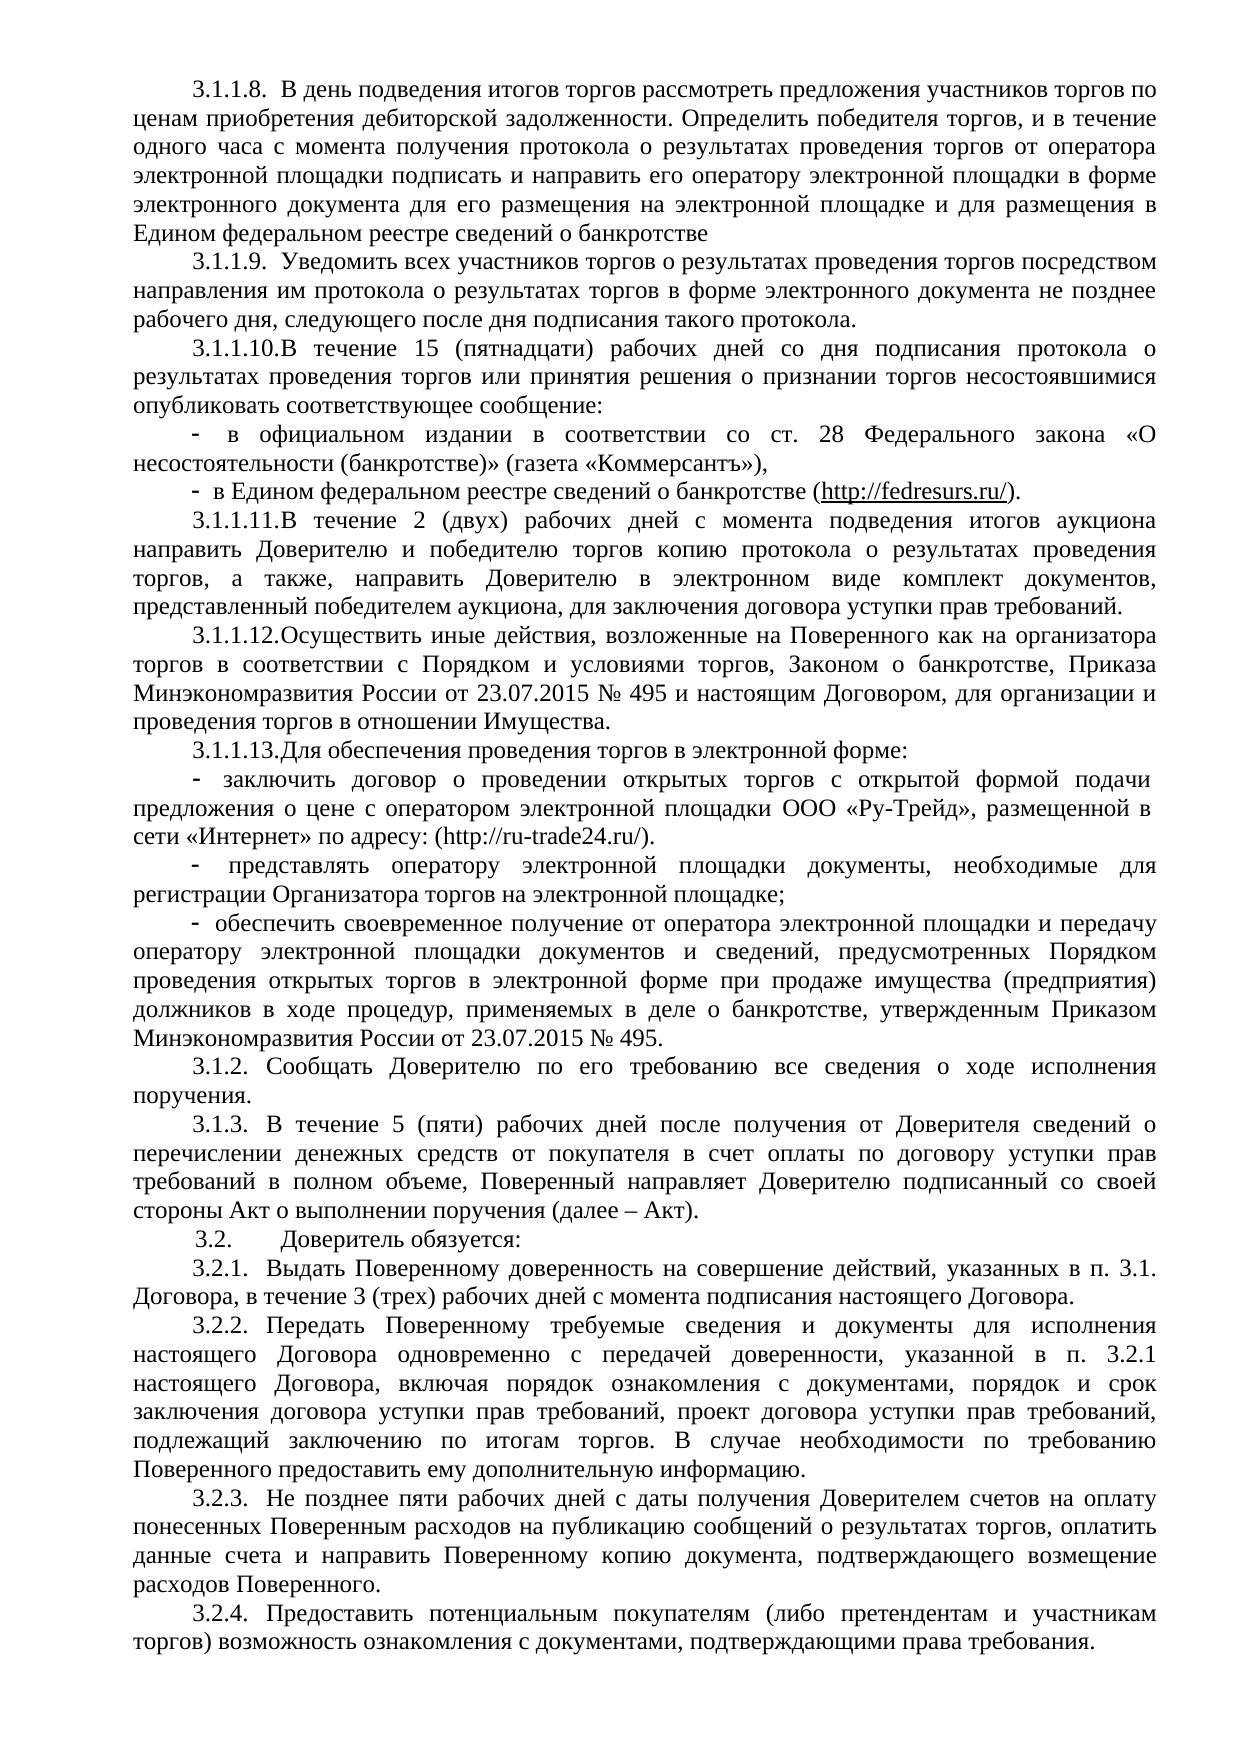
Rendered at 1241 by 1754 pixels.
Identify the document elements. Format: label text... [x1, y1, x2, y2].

list Уведомить всех участников торгов о результатах проведения торгов посредством направления им протокола о результатах торгов в форме электронного документа не позднее рабочего дня, следующего после дня подписания такого протокола. [133, 246, 1158, 333]
list Передать Поверенному требуемые сведения и документы для исполнения настоящего Договора одновременно с передачей доверенности, указанной в п. 3.2.1 настоящего Договора, включая порядок ознакомления с документами, порядок и срок заключения договора уступки прав требований, проект договора уступки прав требований, подлежащий заключению по итогам торгов. В случае необходимости по требованию Поверенного предоставить ему дополнительную информацию. [133, 1310, 1158, 1483]
list Выдать Поверенному доверенность на совершение действий, указанных в п. 3.1. Договора, в течение 3 (трех) рабочих дней с момента подписания настоящего Договора. [133, 1253, 1158, 1310]
list представлять оператору электронной площадки документы, необходимые для регистрации Организатора торгов на электронной площадке; [133, 850, 1158, 908]
list В течение 15 (пятнадцати) рабочих дней со дня подписания протокола о результатах проведения торгов или принятия решения о признании торгов несостоявшимися опубликовать соответствующее сообщение: [133, 333, 1158, 419]
list В течение 2 (двух) рабочих дней с момента подведения итогов аукциона направить Доверителю и победителю торгов копию протокола о результатах проведения торгов, а также, направить Доверителю в электронном виде комплект документов, представленный победителем аукциона, для заключения договора уступки прав требований. [133, 505, 1158, 620]
list Осуществить иные действия, возложенные на Поверенного как на организатора торгов в соответствии с Порядком и условиями торгов, Законом о банкротстве, Приказа Минэкономразвития России от 23.07.2015 № 495 и настоящим Договором, для организации и проведения торгов в отношении Имущества. [133, 620, 1158, 735]
list Предоставить потенциальным покупателям (либо претендентам и участникам торгов) возможность ознакомления с документами, подтверждающими права требования. [133, 1598, 1158, 1655]
list В течение 5 (пяти) рабочих дней после получения от Доверителя сведений о перечислении денежных средств от покупателя в счет оплаты по договору уступки прав требований в полном объеме, Поверенный направляет Доверителю подписанный со своей стороны Акт о выполнении поручения (далее – Акт). [133, 1109, 1158, 1224]
list обеспечить своевременное получение от оператора электронной площадки и передачу оператору электронной площадки документов и сведений, предусмотренных Порядком проведения открытых торгов в электронной форме при продаже имущества (предприятия) должников в ходе процедур, применяемых в деле о банкротстве, утвержденным Приказом Минэкономразвития России от 23.07.2015 № 495. [133, 908, 1158, 1051]
list В день подведения итогов торгов рассмотреть предложения участников торгов по ценам приобретения дебиторской задолженности. Определить победителя торгов, и в течение одного часа с момента получения протокола о результатах проведения торгов от оператора электронной площадки подписать и направить его оператору электронной площадки в форме электронного документа для его размещения на электронной площадке и для размещения в Едином федеральном реестре сведений о банкротстве [133, 74, 1158, 246]
list в Едином федеральном реестре сведений о банкротстве (http://fedresurs.ru/). [133, 476, 1158, 505]
list Доверитель обязуется: [133, 1224, 1158, 1253]
list Для обеспечения проведения торгов в электронной форме: [133, 735, 1158, 764]
list в официальном издании в соответствии со ст. 28 Федерального закона «О несостоятельности (банкротстве)» (газета «Коммерсантъ»), [133, 419, 1158, 476]
list заключить договор о проведении открытых торгов с открытой формой подачи предложения о цене с оператором электронной площадки ООО «Ру-Трейд», размещенной в сети «Интернет» по адресу: (http://ru-trade24.ru/). [133, 764, 1152, 850]
list Сообщать Доверителю по его требованию все сведения о ходе исполнения поручения. [133, 1051, 1158, 1109]
list Не позднее пяти рабочих дней с даты получения Доверителем счетов на оплату понесенных Поверенным расходов на публикацию сообщений о результатах торгов, оплатить данные счета и направить Поверенному копию документа, подтверждающего возмещение расходов Поверенного. [133, 1483, 1158, 1598]
